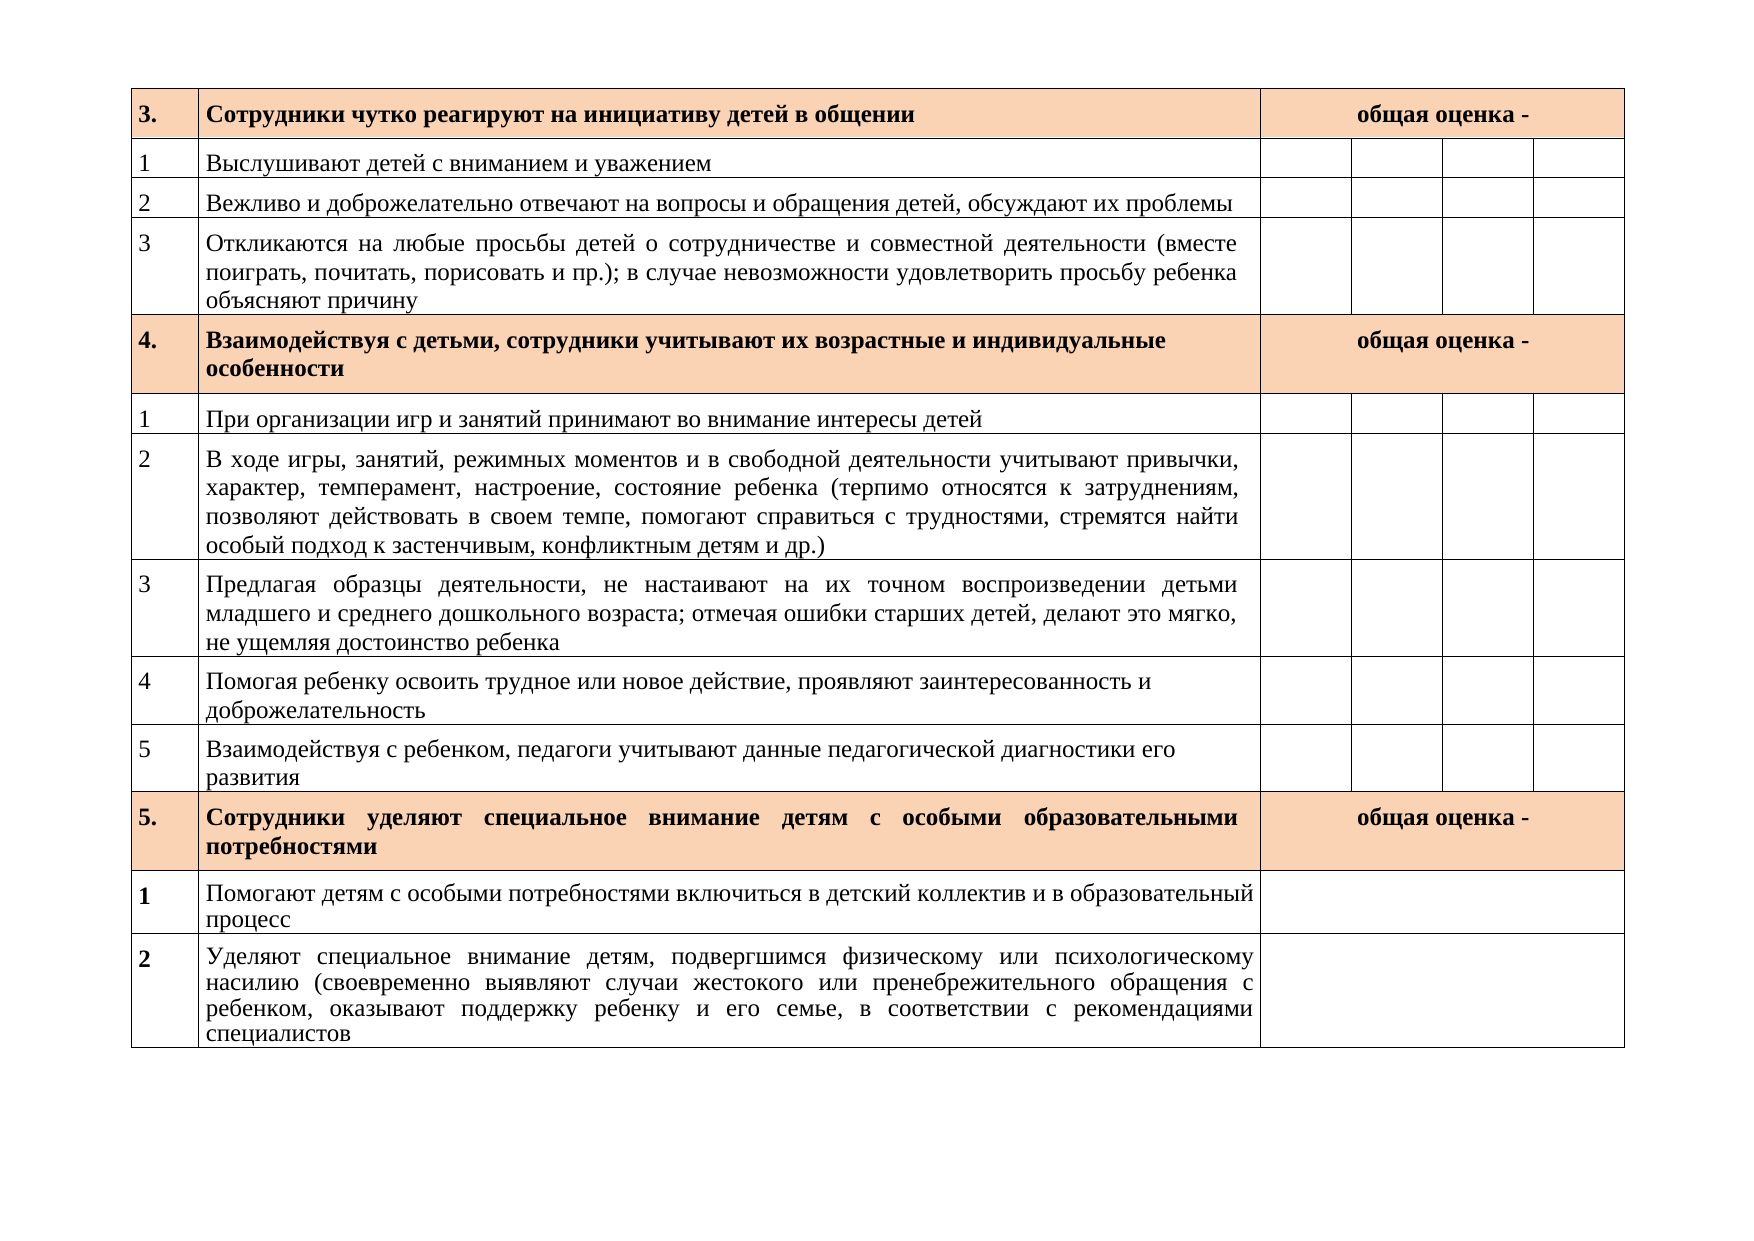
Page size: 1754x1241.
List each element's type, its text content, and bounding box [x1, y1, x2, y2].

table_cell Выслушивают детей с вниманием и уважением [199, 139, 1260, 177]
table_cell [1443, 434, 1533, 559]
table_cell [1261, 394, 1351, 432]
table_header Сотрудники чутко реагируют на инициативу детей в общении [199, 89, 1260, 137]
table_cell Помогают детям с особыми потребностями включиться в детский коллектив и в образовательный процесс [199, 871, 1260, 933]
table_cell [1261, 657, 1351, 724]
table_cell При организации игр и занятий принимают во внимание интересы детей [199, 394, 1260, 432]
table_cell [1261, 218, 1351, 314]
table_cell [1534, 178, 1624, 217]
table_cell [1261, 434, 1351, 559]
table_cell [1352, 725, 1442, 791]
table_cell [1352, 178, 1442, 217]
table_header общая оценка - [1261, 89, 1624, 137]
table_cell [1352, 560, 1442, 656]
table_cell [1443, 218, 1533, 314]
table_cell [1261, 871, 1624, 933]
table_cell 3 [132, 560, 198, 656]
table_cell [1261, 139, 1351, 177]
table_cell [1443, 560, 1533, 656]
table_cell Уделяют специальное внимание детям, подвергшимся физическому или психологическому насилию (своевременно выявляют случаи жестокого или пренебрежительного обращения с ребенком, оказывают поддержку ребенку и его семье, в соответствии с рекомендациями специалистов [199, 934, 1260, 1047]
table_cell [1261, 934, 1624, 1047]
table_cell 2 [132, 934, 198, 1047]
table_cell Помогая ребенку освоить трудное или новое действие, проявляют заинтересованность и доброжелательность [199, 657, 1260, 724]
table_cell Сотрудники уделяют специальное внимание детям с особыми образовательными потребностями [199, 792, 1260, 870]
table_cell [1261, 560, 1351, 656]
table_cell 4 [132, 657, 198, 724]
table_cell [1443, 394, 1533, 432]
table_cell 5 [132, 725, 198, 791]
table_cell [1534, 218, 1624, 314]
table_cell Взаимодействуя с ребенком, педагоги учитывают данные педагогической диагностики его развития [199, 725, 1260, 791]
table_cell [1352, 218, 1442, 314]
table_cell [1352, 657, 1442, 724]
table_cell В ходе игры, занятий, режимных моментов и в свободной деятельности учитывают привычки, характер, темперамент, настроение, состояние ребенка (терпимо относятся к затруднениям, позволяют действовать в своем темпе, помогают справиться с трудностями, стремятся найти особый подход к застенчивым, конфликтным детям и др.) [199, 434, 1260, 559]
table_cell [1352, 434, 1442, 559]
table_cell Предлагая образцы деятельности, не настаивают на их точном воспроизведении детьми младшего и среднего дошкольного возраста; отмечая ошибки старших детей, делают это мягко, не ущемляя достоинство ребенка [199, 560, 1260, 656]
table_header 3. [132, 89, 198, 137]
table_cell Взаимодействуя с детьми, сотрудники учитывают их возрастные и индивидуальные особенности [199, 315, 1260, 393]
table_cell Вежливо и доброжелательно отвечают на вопросы и обращения детей, обсуждают их проблемы [199, 178, 1260, 217]
table_cell общая оценка - [1261, 792, 1624, 870]
table_cell 5. [132, 792, 198, 870]
table_cell [1261, 178, 1351, 217]
table_cell [1352, 139, 1442, 177]
table_cell общая оценка - [1261, 315, 1624, 393]
table_cell 4. [132, 315, 198, 393]
table_cell [1261, 725, 1351, 791]
table_cell 3 [132, 218, 198, 314]
table_cell [1352, 394, 1442, 432]
table_cell [1443, 178, 1533, 217]
table_cell [1443, 139, 1533, 177]
table_cell [1443, 725, 1533, 791]
table_cell 1 [132, 394, 198, 432]
table_cell 1 [132, 871, 198, 933]
table_cell [1534, 657, 1624, 724]
table_cell [1443, 657, 1533, 724]
table_cell 2 [132, 434, 198, 559]
table_cell 2 [132, 178, 198, 217]
table_cell [1534, 725, 1624, 791]
table_cell Откликаются на любые просьбы детей о сотрудничестве и совместной деятельности (вместе поиграть, почитать, порисовать и пр.); в случае невозможности удовлетворить просьбу ребенка объясняют причину [199, 218, 1260, 314]
table_cell [1534, 139, 1624, 177]
table_cell [1534, 394, 1624, 432]
table_cell [1534, 434, 1624, 559]
table_cell 1 [132, 139, 198, 177]
table_cell [1534, 560, 1624, 656]
